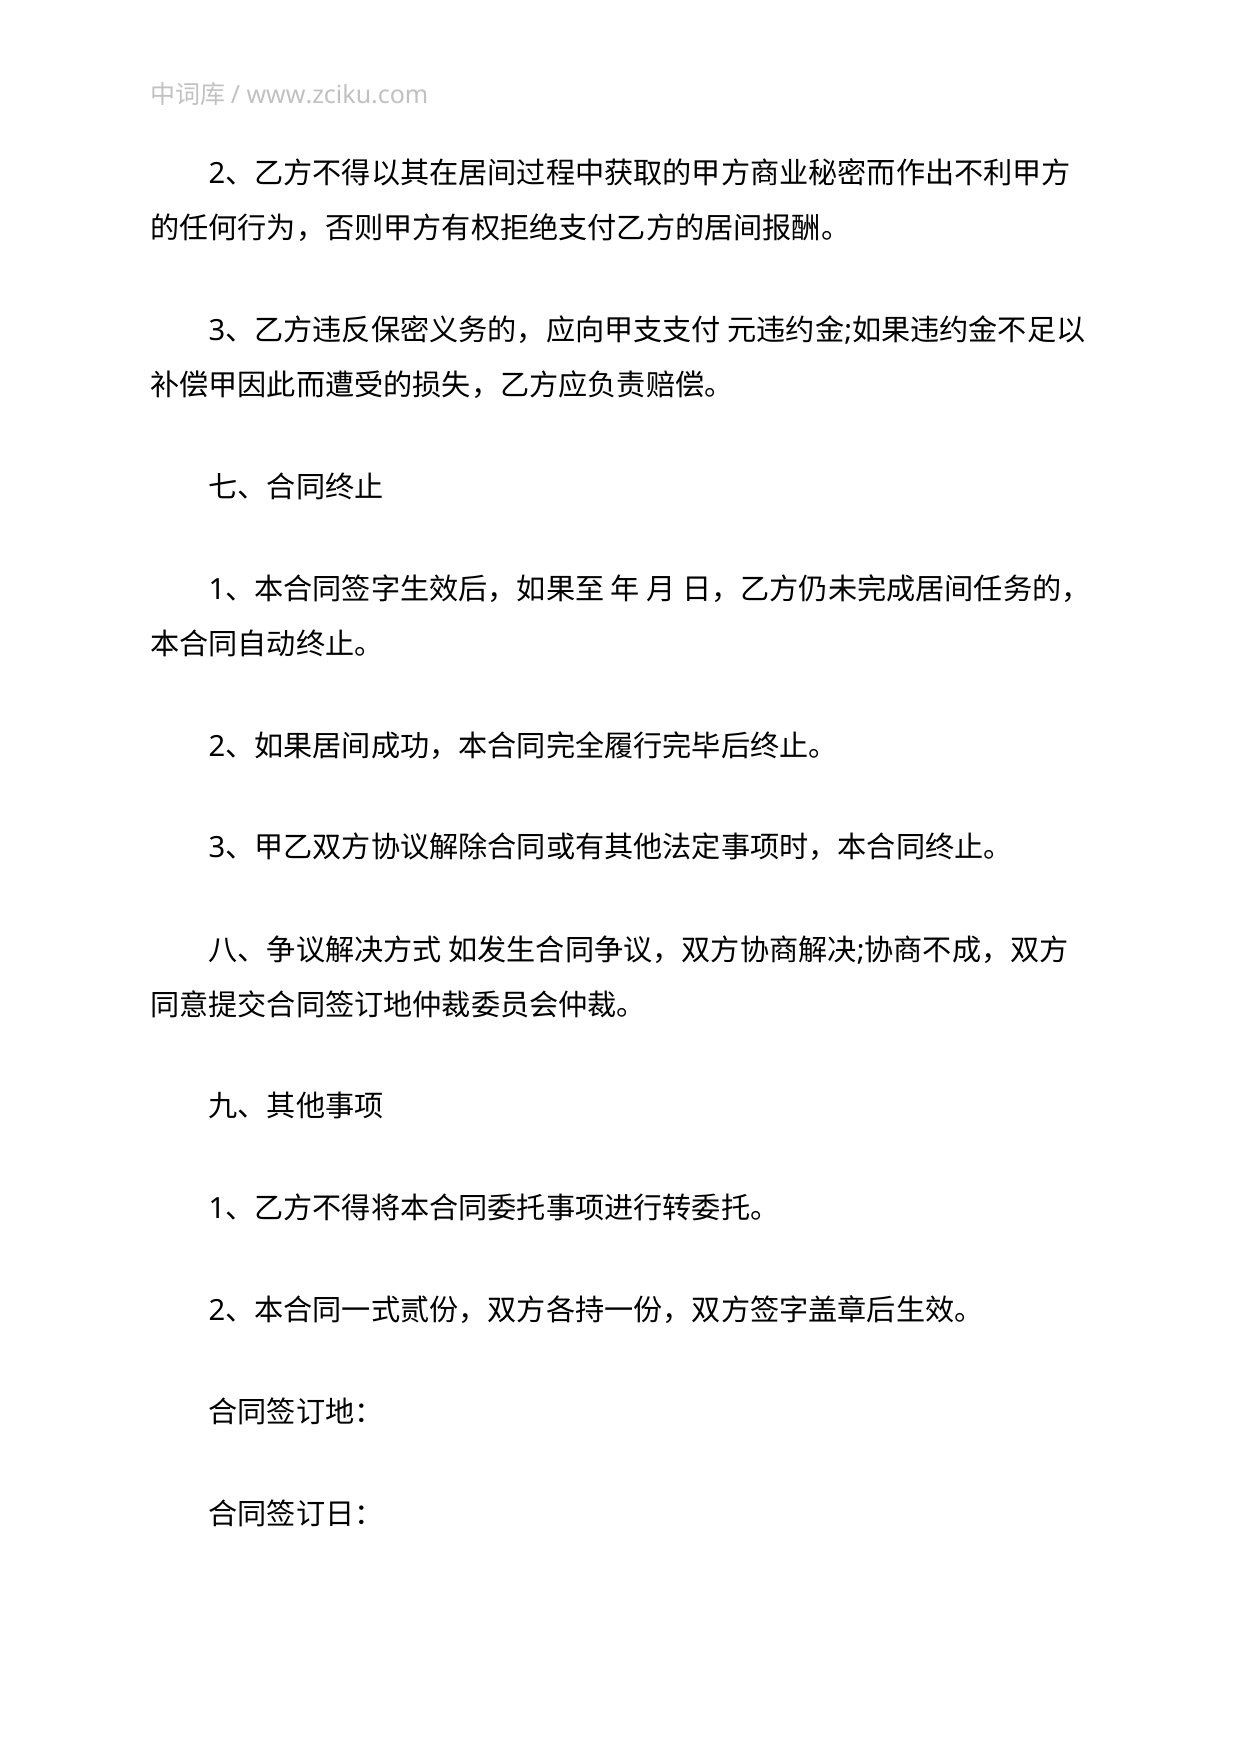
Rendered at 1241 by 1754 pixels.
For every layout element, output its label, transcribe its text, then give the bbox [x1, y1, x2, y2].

text 3、甲乙双方协议解除合同或有其他法定事项时，本合同终止。 [150, 824, 1090, 866]
text 2、本合同一式贰份，双方各持一份，双方签字盖章后生效。 [150, 1287, 1090, 1329]
text 八、争议解决方式 如发生合同争议，双方协商解决;协商不成，双方同意提交合同签订地仲裁委员会仲裁。 [150, 926, 1090, 1023]
text 1、本合同签字生效后，如果至 年 月 日，乙方仍未完成居间任务的，本合同自动终止。 [150, 565, 1090, 663]
text 合同签订地： [150, 1388, 1090, 1431]
text 1、乙方不得将本合同委托事项进行转委托。 [150, 1184, 1090, 1227]
text 九、其他事项 [150, 1083, 1090, 1125]
text 七、合同终止 [150, 463, 1090, 506]
text 3、乙方违反保密义务的，应向甲支支付 元违约金;如果违约金不足以补偿甲因此而遭受的损失，乙方应负责赔偿。 [150, 307, 1090, 404]
text 合同签订日： [150, 1490, 1090, 1533]
text 2、乙方不得以其在居间过程中获取的甲方商业秘密而作出不利甲方的任何行为，否则甲方有权拒绝支付乙方的居间报酬。 [150, 150, 1090, 247]
text 2、如果居间成功，本合同完全履行完毕后终止。 [150, 722, 1090, 764]
